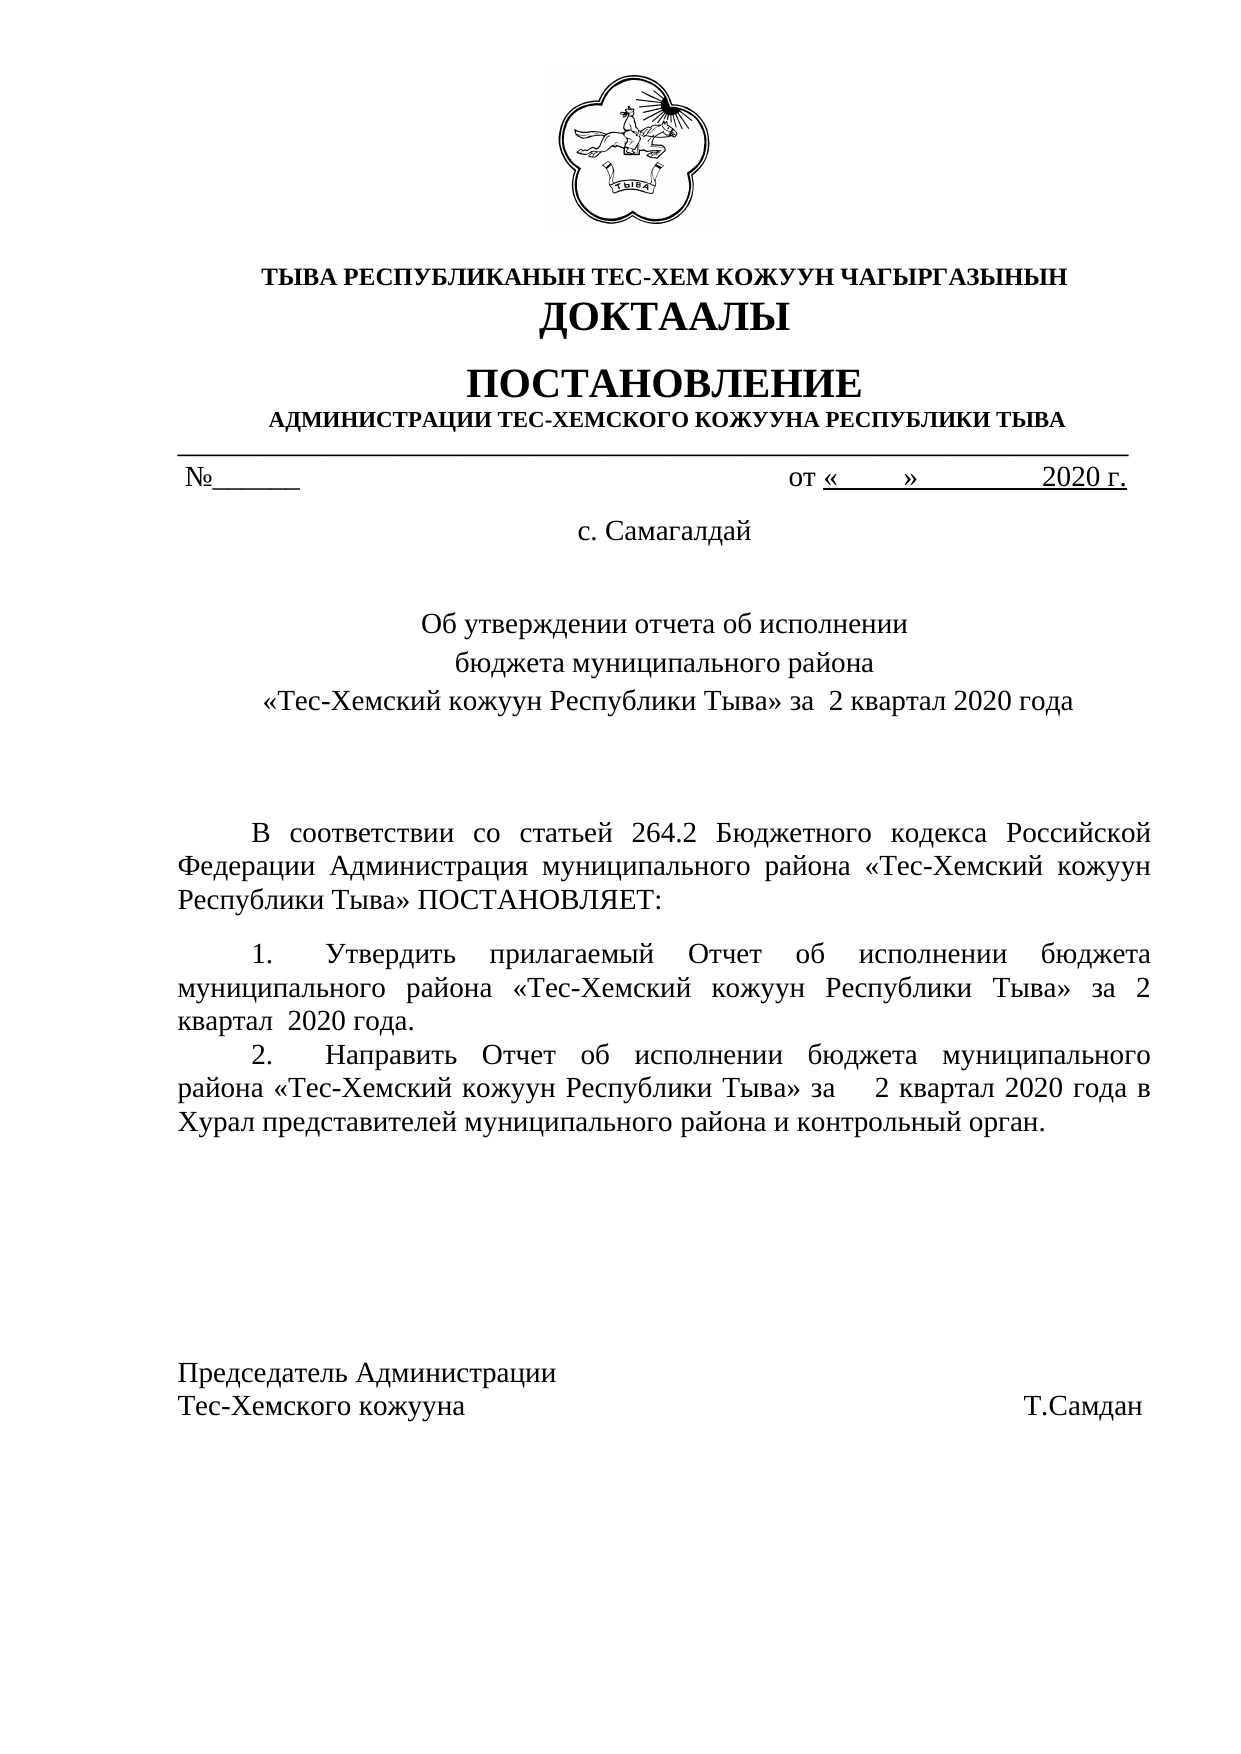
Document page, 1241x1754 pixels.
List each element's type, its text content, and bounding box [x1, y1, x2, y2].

text Председатель Администрации [177, 1355, 1152, 1388]
list Утвердить прилагаемый Отчет об исполнении бюджета муниципального района «Тес-Хемский кожуун Республики Тыва» за 2 квартал 2020 года. [177, 936, 1152, 1037]
text бюджета муниципального района [177, 645, 1152, 678]
text Об утверждении отчета об исполнении [177, 606, 1152, 640]
text Тес-Хемского кожууна Т.Самдан [177, 1388, 1152, 1422]
text с. Самагалдай [177, 513, 1152, 547]
text №______ от « » 2020 г. [177, 459, 1152, 492]
picture [548, 68, 717, 231]
text ДОКТААЛЫ [177, 291, 1152, 339]
list Направить Отчет об исполнении бюджета муниципального района «Тес-Хемский кожуун Республики Тыва» за 2 квартал 2020 года в Хурал представителей муниципального района и контрольный орган. [177, 1037, 1152, 1137]
text ___________________________________________________________________________________ [177, 433, 1152, 459]
text ТЫВА РЕСПУБЛИКАНЫН ТЕС-ХЕМ КОЖУУН ЧАГЫРГАЗЫНЫН [177, 262, 1152, 291]
text АДМИНИСТРАЦИИ ТЕС-ХЕМСКОГО КОЖУУНА РЕСПУБЛИКИ ТЫВА [177, 406, 1152, 433]
text В соответствии со статьей 264.2 Бюджетного кодекса Российской Федерации Администрация муниципального района «Тес-Хемский кожуун Республики Тыва» ПОСТАНОВЛЯЕТ: [177, 815, 1152, 915]
text «Тес-Хемский кожуун Республики Тыва» за 2 квартал 2020 года [177, 683, 1152, 717]
text ПОСТАНОВЛЕНИЕ [177, 358, 1152, 406]
